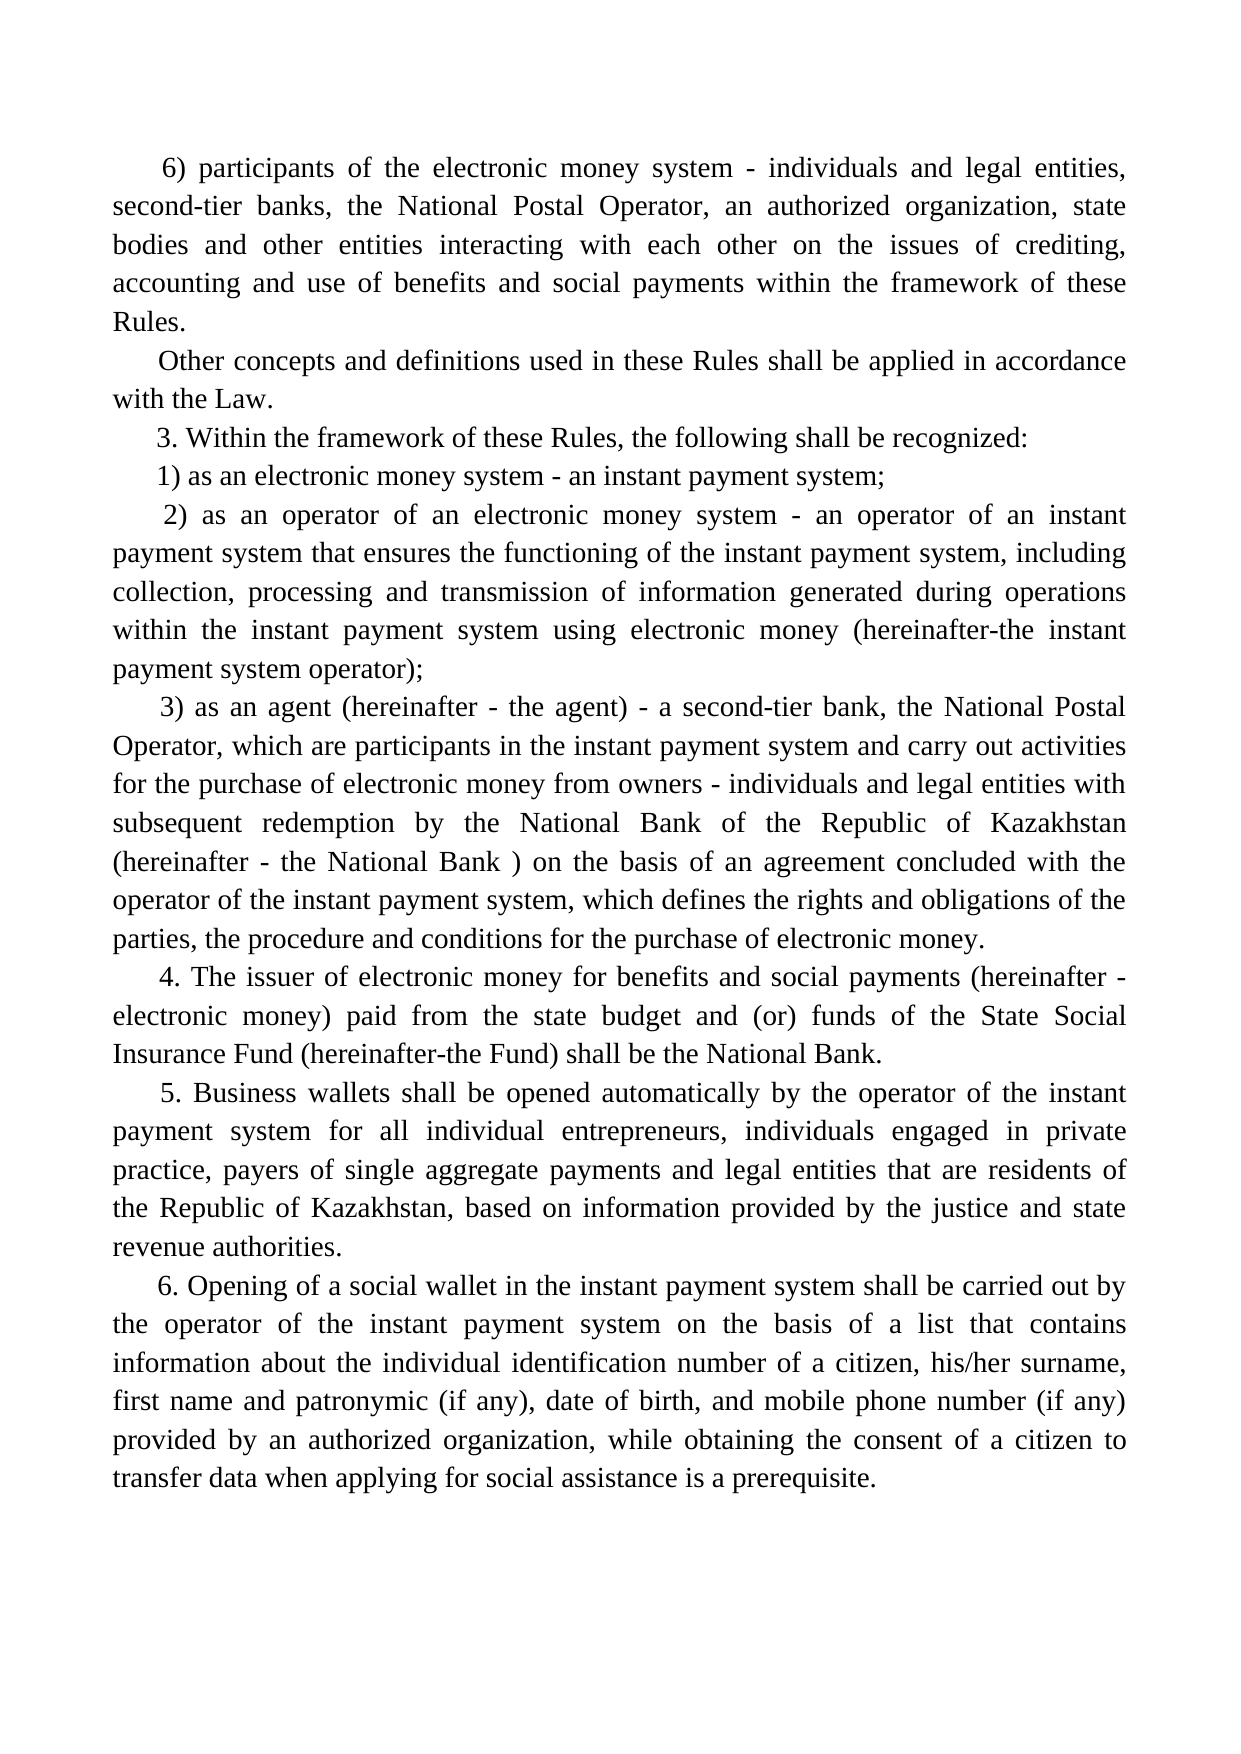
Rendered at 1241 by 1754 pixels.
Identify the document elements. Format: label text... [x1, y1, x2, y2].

text 6. Opening of a social wallet in the instant payment system shall be carried out by the operator of the instant payment system on the basis of a list that contains information about the individual identification number of a citizen, his/her surname, first name and patronymic (if any), date of birth, and mobile phone number (if any) provided by an authorized organization, while obtaining the consent of a citizen to transfer data when applying for social assistance is a prerequisite. [112, 1268, 1128, 1494]
text 6) participants of the electronic money system - individuals and legal entities, second-tier banks, the National Postal Operator, an authorized organization, state bodies and other entities interacting with each other on the issues of crediting, accounting and use of benefits and social payments within the framework of these Rules. [112, 150, 1128, 338]
text Other concepts and definitions used in these Rules shall be applied in accordance with the Law. [112, 343, 1128, 415]
text 2) as an operator of an electronic money system - an operator of an instant payment system that ensures the functioning of the instant payment system, including collection, processing and transmission of information generated during operations within the instant payment system using electronic money (hereinafter-the instant payment system operator); [112, 497, 1128, 684]
text 3) as an agent (hereinafter - the agent) - a second-tier bank, the National Postal Operator, which are participants in the instant payment system and carry out activities for the purchase of electronic money from owners - individuals and legal entities with subsequent redemption by the National Bank of the Republic of Kazakhstan (hereinafter - the National Bank ) on the basis of an agreement concluded with the operator of the instant payment system, which defines the rights and obligations of the parties, the procedure and conditions for the purchase of electronic money. [112, 689, 1128, 954]
text 3. Within the framework of these Rules, the following shall be recognized: [112, 420, 1128, 453]
text 4. The issuer of electronic money for benefits and social payments (hereinafter -electronic money) paid from the state budget and (or) funds of the State Social Insurance Fund (hereinafter-the Fund) shall be the National Bank. [112, 959, 1128, 1070]
text 5. Business wallets shall be opened automatically by the operator of the instant payment system for all individual entrepreneurs, individuals engaged in private practice, payers of single aggregate payments and legal entities that are residents of the Republic of Kazakhstan, based on information provided by the justice and state revenue authorities. [112, 1075, 1128, 1263]
text 1) as an electronic money system - an instant payment system; [112, 458, 1128, 492]
